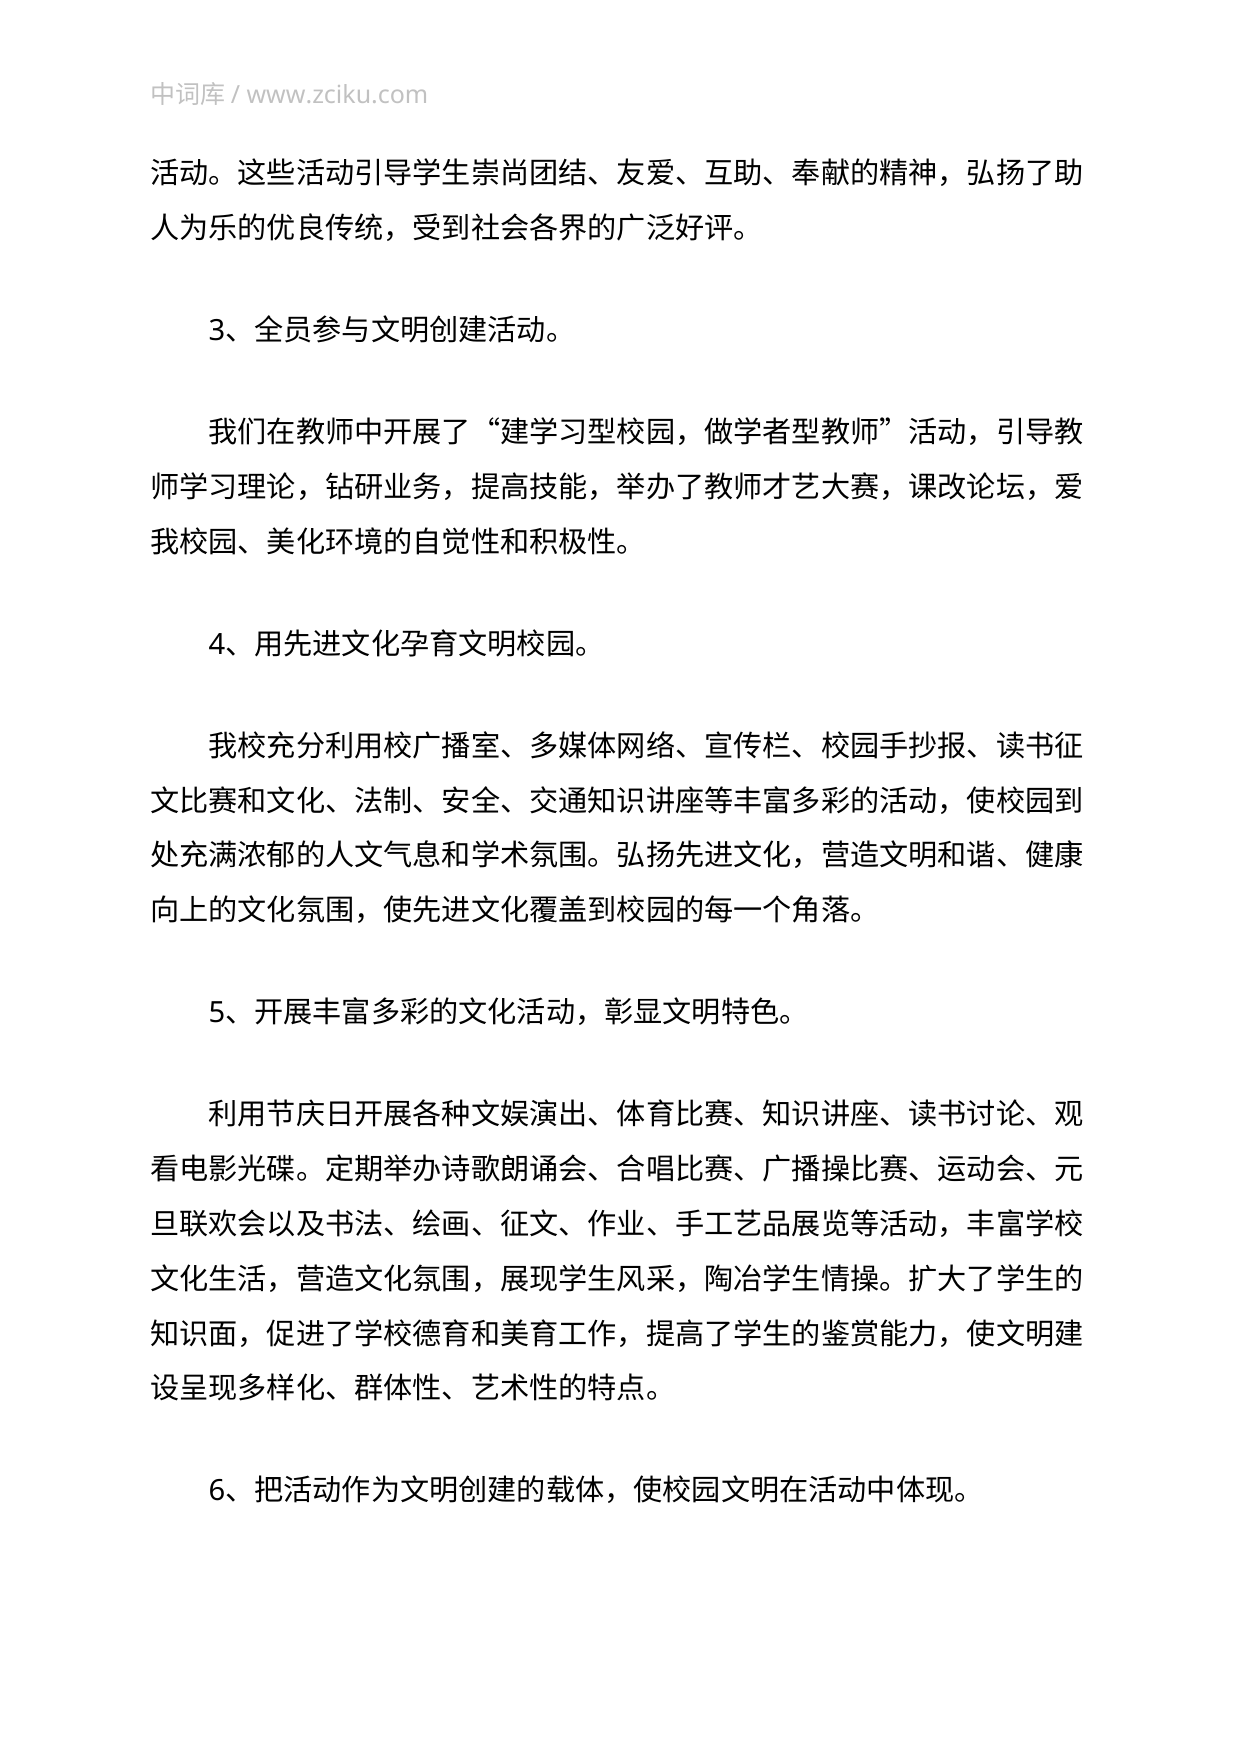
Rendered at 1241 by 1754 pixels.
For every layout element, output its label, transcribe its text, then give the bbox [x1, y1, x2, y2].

text 利用节庆日开展各种文娱演出、体育比赛、知识讲座、读书讨论、观看电影光碟。定期举办诗歌朗诵会、合唱比赛、广播操比赛、运动会、元旦联欢会以及书法、绘画、征文、作业、手工艺品展览等活动，丰富学校文化生活，营造文化氛围，展现学生风采，陶冶学生情操。扩大了学生的知识面，促进了学校德育和美育工作，提高了学生的鉴赏能力，使文明建设呈现多样化、群体性、艺术性的特点。 [150, 1091, 1090, 1407]
text 4、用先进文化孕育文明校园。 [150, 620, 1090, 663]
text 5、开展丰富多彩的文化活动，彰显文明特色。 [150, 989, 1090, 1031]
text 3、全员参与文明创建活动。 [150, 307, 1090, 349]
text 我们在教师中开展了“建学习型校园，做学者型教师”活动，引导教师学习理论，钻研业务，提高技能，举办了教师才艺大赛，课改论坛，爱我校园、美化环境的自觉性和积极性。 [150, 409, 1090, 561]
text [150, 150, 1090, 247]
text 我校充分利用校广播室、多媒体网络、宣传栏、校园手抄报、读书征文比赛和文化、法制、安全、交通知识讲座等丰富多彩的活动，使校园到处充满浓郁的人文气息和学术氛围。弘扬先进文化，营造文明和谐、健康向上的文化氛围，使先进文化覆盖到校园的每一个角落。 [150, 722, 1090, 929]
text 6、把活动作为文明创建的载体，使校园文明在活动中体现。 [150, 1467, 1090, 1509]
